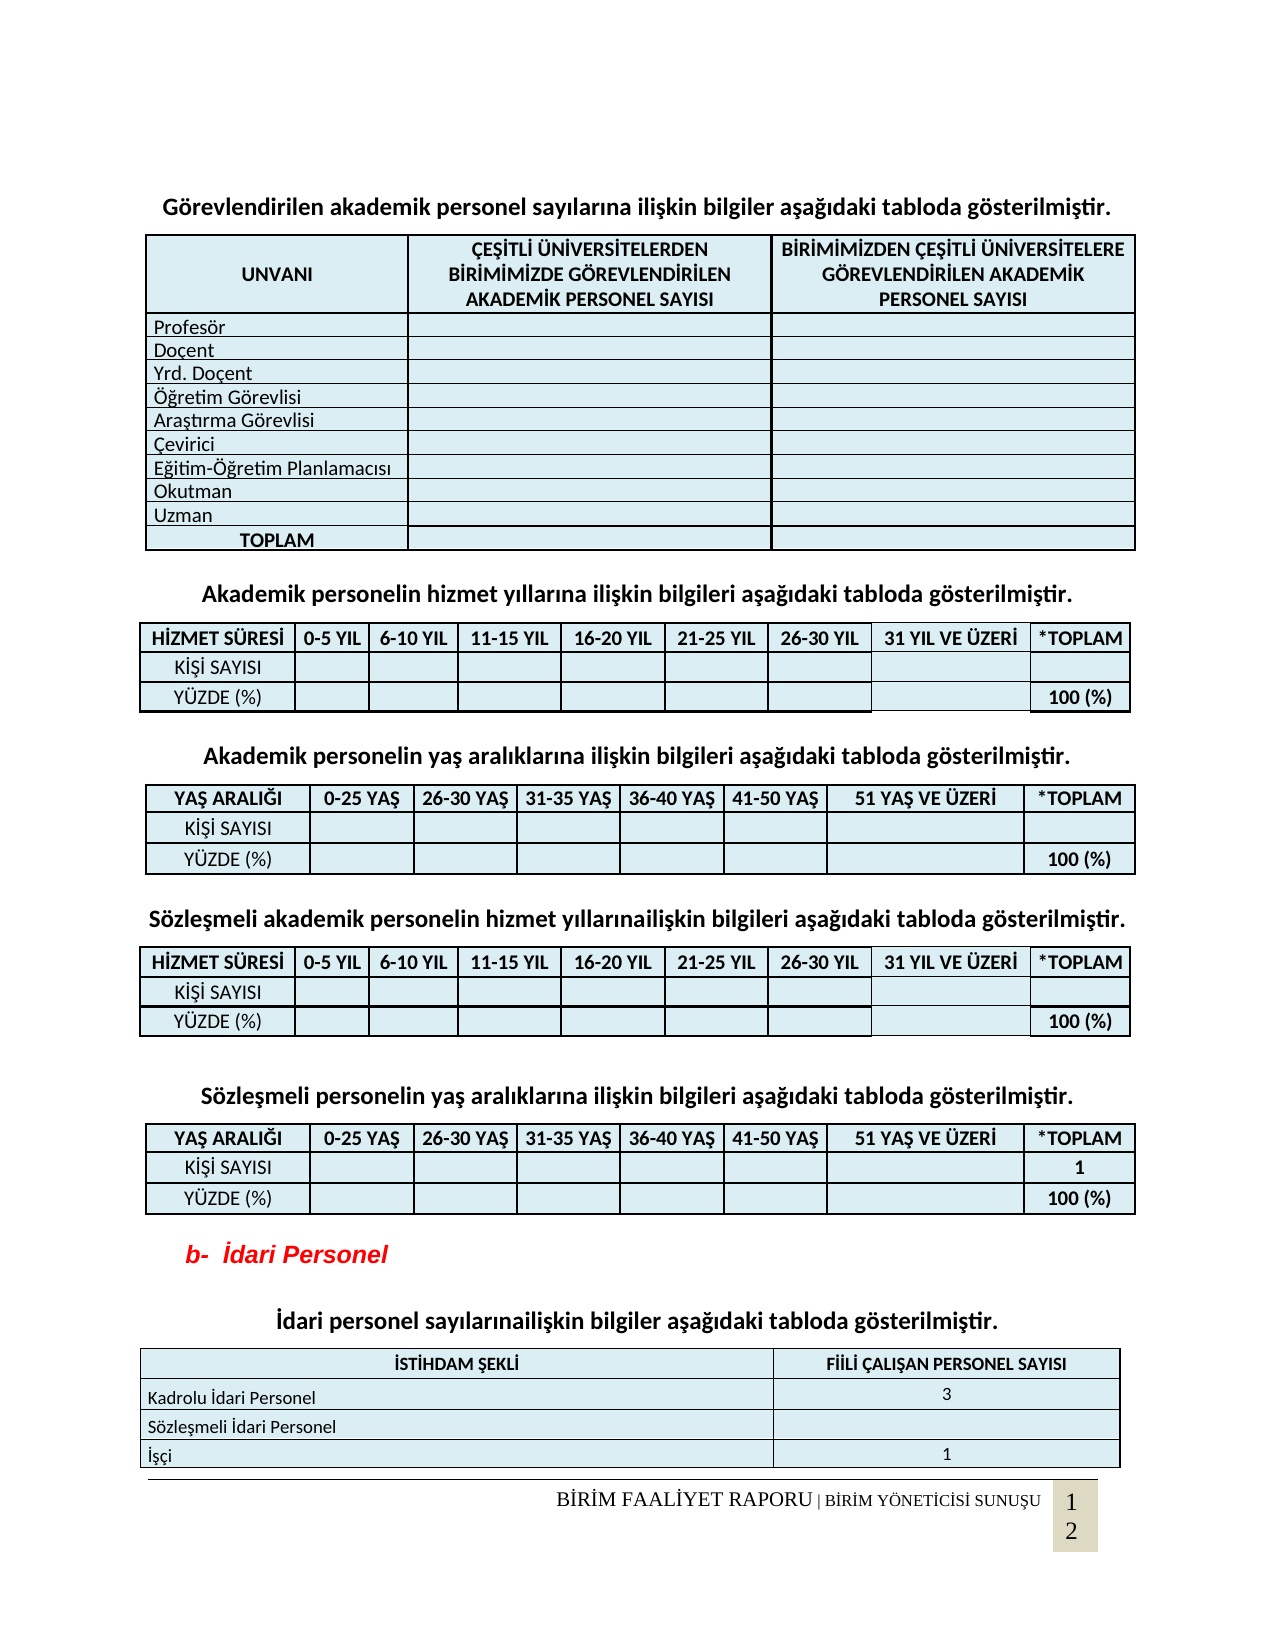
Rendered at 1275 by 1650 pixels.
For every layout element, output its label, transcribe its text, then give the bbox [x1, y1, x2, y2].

table_header *TOPLAM [1025, 1125, 1134, 1151]
table_cell [872, 977, 1030, 1005]
table_cell [773, 479, 1134, 501]
table_cell [1031, 978, 1129, 1005]
table_header *TOPLAM [1025, 786, 1134, 811]
table_cell [459, 653, 560, 681]
table_cell [872, 1006, 1030, 1035]
table_cell [773, 455, 1134, 478]
table_header 0-5 YIL [296, 624, 368, 651]
table_cell [769, 683, 871, 710]
table_header 26-30 YAŞ [415, 1125, 516, 1151]
text Sözleşmeli akademik personelin hizmet yıllarınailişkin bilgileri aşağıdaki tabloda gösterilmiştir. [148, 903, 1127, 934]
table_header *TOPLAM [1031, 624, 1129, 651]
table_cell [666, 978, 767, 1005]
table_cell TOPLAM [147, 526, 407, 548]
table_header 11-15 YIL [459, 624, 560, 651]
table_header 51 YAŞ VE ÜZERİ [828, 1125, 1023, 1151]
table_cell [459, 1008, 560, 1035]
text Akademik personelin yaş aralıklarına ilişkin bilgileri aşağıdaki tabloda gösterilmiştir. [148, 741, 1127, 771]
table_cell [518, 813, 619, 842]
table_cell Okutman [147, 479, 407, 501]
text Akademik personelin hizmet yıllarına ilişkin bilgileri aşağıdaki tabloda gösterilmiştir. [148, 579, 1127, 609]
table_cell [666, 1008, 767, 1035]
table_cell [725, 1184, 826, 1213]
table_cell YÜZDE (%) [147, 844, 309, 873]
table_cell İşçi [141, 1440, 773, 1467]
table_cell [518, 1153, 619, 1182]
table_header 26-30 YIL [769, 624, 871, 651]
table_cell [296, 978, 368, 1005]
table_cell [562, 683, 664, 710]
table_cell YÜZDE (%) [141, 683, 294, 710]
table_header YAŞ ARALIĞI [147, 786, 309, 811]
table_cell [370, 1008, 457, 1035]
table_cell 1 [1025, 1153, 1134, 1182]
table_cell [409, 455, 770, 478]
table_cell [769, 1008, 871, 1035]
table_cell [409, 360, 770, 383]
table_cell [311, 1184, 413, 1213]
table_cell [311, 844, 413, 873]
table_header 11-15 YIL [459, 948, 560, 976]
table_header 16-20 YIL [562, 624, 664, 651]
table_cell Profesör [147, 314, 407, 336]
table_header BİRİMİMİZDEN ÇEŞİTLİ ÜNİVERSİTELERE GÖREVLENDİRİLEN AKADEMİK PERSONEL SAYISI [773, 236, 1134, 312]
table_cell [518, 844, 619, 873]
table_cell [518, 1184, 619, 1213]
table_header 0-25 YAŞ [311, 1125, 413, 1151]
table_cell Çevirici [147, 431, 407, 454]
table_header 16-20 YIL [562, 948, 664, 976]
table_cell [296, 683, 368, 710]
table_cell [415, 844, 516, 873]
table_cell [773, 337, 1134, 359]
table_cell Araştırma Görevlisi [147, 408, 407, 430]
table_cell [311, 813, 413, 842]
table_cell Uzman [147, 502, 407, 525]
table_cell [621, 1153, 723, 1182]
table_cell [311, 1153, 413, 1182]
table_cell [409, 384, 770, 407]
table_cell Doçent [147, 337, 407, 359]
table_cell [459, 978, 560, 1005]
table_cell [409, 502, 770, 525]
table_header 36-40 YAŞ [621, 786, 723, 811]
table_header HİZMET SÜRESİ [141, 624, 294, 651]
table_cell [409, 479, 770, 501]
table_cell [828, 1153, 1023, 1182]
table_cell [621, 1184, 723, 1213]
table_cell YÜZDE (%) [141, 1008, 294, 1035]
table_cell [725, 1153, 826, 1182]
table_cell 3 [774, 1379, 1119, 1409]
table_cell [773, 527, 1134, 548]
table_cell [828, 813, 1023, 842]
table_header 31-35 YAŞ [518, 1125, 619, 1151]
table_cell [666, 683, 767, 710]
table_cell [409, 314, 770, 336]
table_cell Öğretim Görevlisi [147, 384, 407, 407]
table_cell [773, 384, 1134, 407]
table_cell 100 (%) [1025, 1184, 1134, 1213]
table_cell [409, 408, 770, 430]
table_cell [409, 337, 770, 359]
table_cell [415, 1153, 516, 1182]
table_cell YÜZDE (%) [147, 1184, 309, 1213]
table_cell 100 (%) [1031, 683, 1129, 710]
table_cell [666, 653, 767, 681]
table_cell [621, 813, 723, 842]
table_cell [773, 408, 1134, 430]
text İdari personel sayılarınailişkin bilgiler aşağıdaki tabloda gösterilmiştir. [148, 1305, 1127, 1336]
table_cell [415, 813, 516, 842]
table_header 26-30 YAŞ [415, 786, 516, 811]
table_cell KİŞİ SAYISI [147, 813, 309, 842]
table_header *TOPLAM [1031, 948, 1129, 976]
table_cell [562, 978, 664, 1005]
table_cell [773, 360, 1134, 383]
table_cell [828, 844, 1023, 873]
table_cell [773, 502, 1134, 525]
table_cell Kadrolu İdari Personel [141, 1379, 773, 1409]
table_cell [773, 431, 1134, 454]
table_header 6-10 YIL [370, 624, 457, 651]
table_header HİZMET SÜRESİ [141, 948, 294, 976]
table_cell [1031, 653, 1129, 681]
table_cell [828, 1184, 1023, 1213]
table_cell 100 (%) [1025, 844, 1134, 873]
table_cell [562, 653, 664, 681]
table_header 6-10 YIL [370, 948, 457, 976]
table_cell Eğitim-Öğretim Planlamacısı [147, 455, 407, 478]
text Görevlendirilen akademik personel sayılarına ilişkin bilgiler aşağıdaki tabloda gösterilmiştir. [148, 191, 1127, 221]
table_cell [562, 1008, 664, 1035]
table_cell [409, 527, 770, 548]
table_header ÇEŞİTLİ ÜNİVERSİTELERDEN BİRİMİMİZDE GÖREVLENDİRİLEN AKADEMİK PERSONEL SAYISI [409, 236, 770, 312]
table_cell [773, 314, 1134, 336]
table_header 31 YIL VE ÜZERİ [872, 623, 1030, 651]
table_header 41-50 YAŞ [725, 1125, 826, 1151]
table_cell [370, 653, 457, 681]
table_header 0-25 YAŞ [311, 786, 413, 811]
table_cell [415, 1184, 516, 1213]
table_cell Sözleşmeli İdari Personel [141, 1410, 773, 1438]
table_cell [725, 844, 826, 873]
table_cell KİŞİ SAYISI [141, 978, 294, 1005]
table_cell [725, 813, 826, 842]
table_cell [621, 844, 723, 873]
table_header 31-35 YAŞ [518, 786, 619, 811]
table_cell 100 (%) [1031, 1008, 1129, 1035]
text Sözleşmeli personelin yaş aralıklarına ilişkin bilgileri aşağıdaki tabloda gösterilmiştir. [148, 1080, 1127, 1111]
table_cell [459, 683, 560, 710]
table_header 21-25 YIL [666, 624, 767, 651]
table_cell [409, 431, 770, 454]
table_cell [872, 652, 1030, 681]
table_header UNVANI [147, 236, 407, 312]
table_header FİİLİ ÇALIŞAN PERSONEL SAYISI [774, 1349, 1119, 1378]
table_header 21-25 YIL [666, 948, 767, 976]
table_header 36-40 YAŞ [621, 1125, 723, 1151]
table_cell [872, 682, 1030, 710]
table_cell [296, 653, 368, 681]
table_cell KİŞİ SAYISI [147, 1153, 309, 1182]
table_header YAŞ ARALIĞI [147, 1125, 309, 1151]
table_header 0-5 YIL [296, 948, 368, 976]
table_cell [370, 978, 457, 1005]
table_cell [1025, 813, 1134, 842]
table_cell [769, 978, 871, 1005]
table_header 41-50 YAŞ [725, 786, 826, 811]
table_cell [769, 653, 871, 681]
table_cell [774, 1410, 1119, 1438]
table_cell [370, 683, 457, 710]
table_cell 1 [774, 1440, 1119, 1467]
table_cell Yrd. Doçent [147, 360, 407, 383]
table_cell KİŞİ SAYISI [141, 653, 294, 681]
table_header 31 YIL VE ÜZERİ [872, 947, 1030, 976]
table_cell [296, 1008, 368, 1035]
table_header 26-30 YIL [769, 948, 871, 976]
subtitle İdari Personel [185, 1240, 1127, 1268]
table_header İSTİHDAM ŞEKLİ [141, 1349, 773, 1378]
table_header 51 YAŞ VE ÜZERİ [828, 786, 1023, 811]
